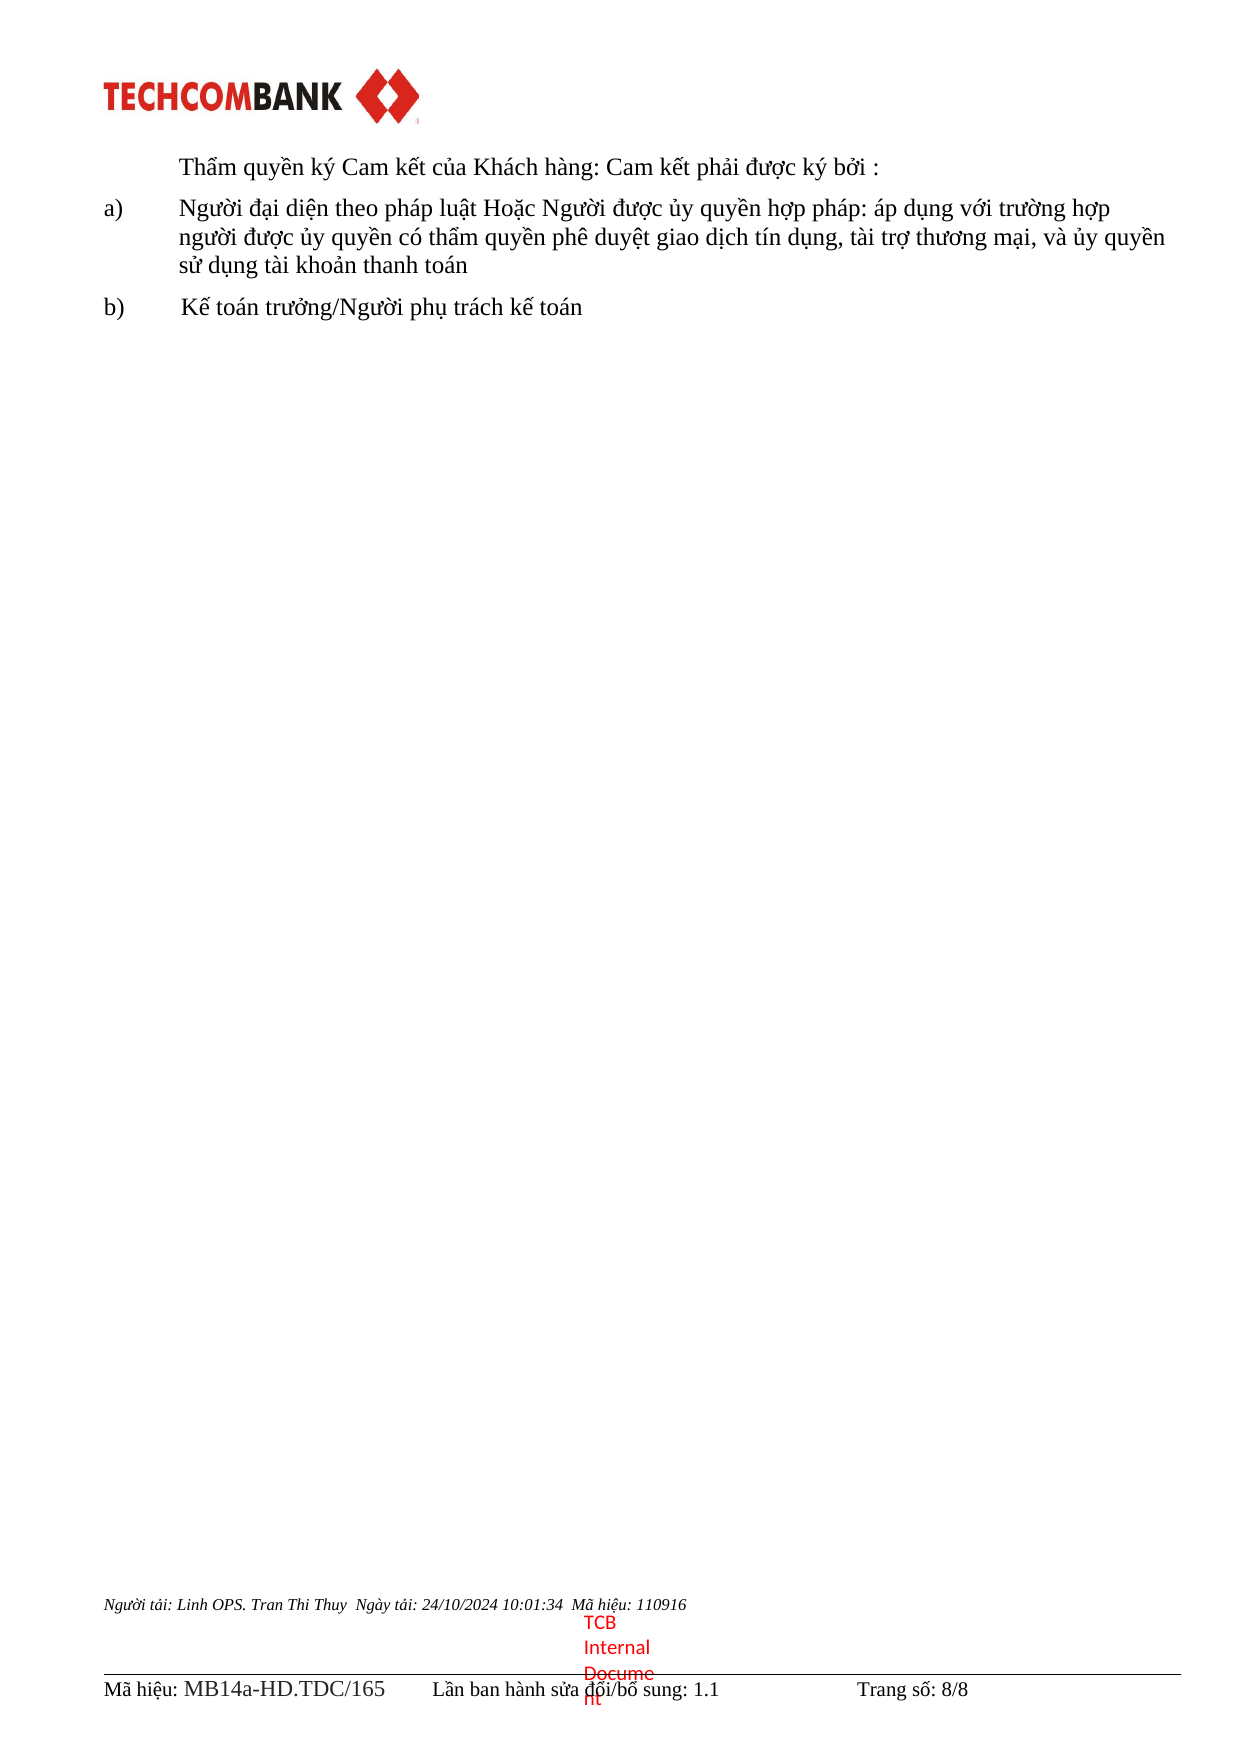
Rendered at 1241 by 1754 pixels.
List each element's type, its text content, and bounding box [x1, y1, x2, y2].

text a) Người đại diện theo pháp luật Hoặc Người được ủy quyền hợp pháp: áp dụng với trường hợp người được ủy quyền có thẩm quyền phê duyệt giao dịch tín dụng, tài trợ thương mại, và ủy quyền sử dụng tài khoản thanh toán [103, 193, 1172, 279]
text Thẩm quyền ký Cam kết của Khách hàng: Cam kết phải được ký bởi : [103, 152, 1172, 180]
picture [103, 68, 420, 124]
text b) Kế toán trưởng/Người phụ trách kế toán [103, 292, 1172, 320]
